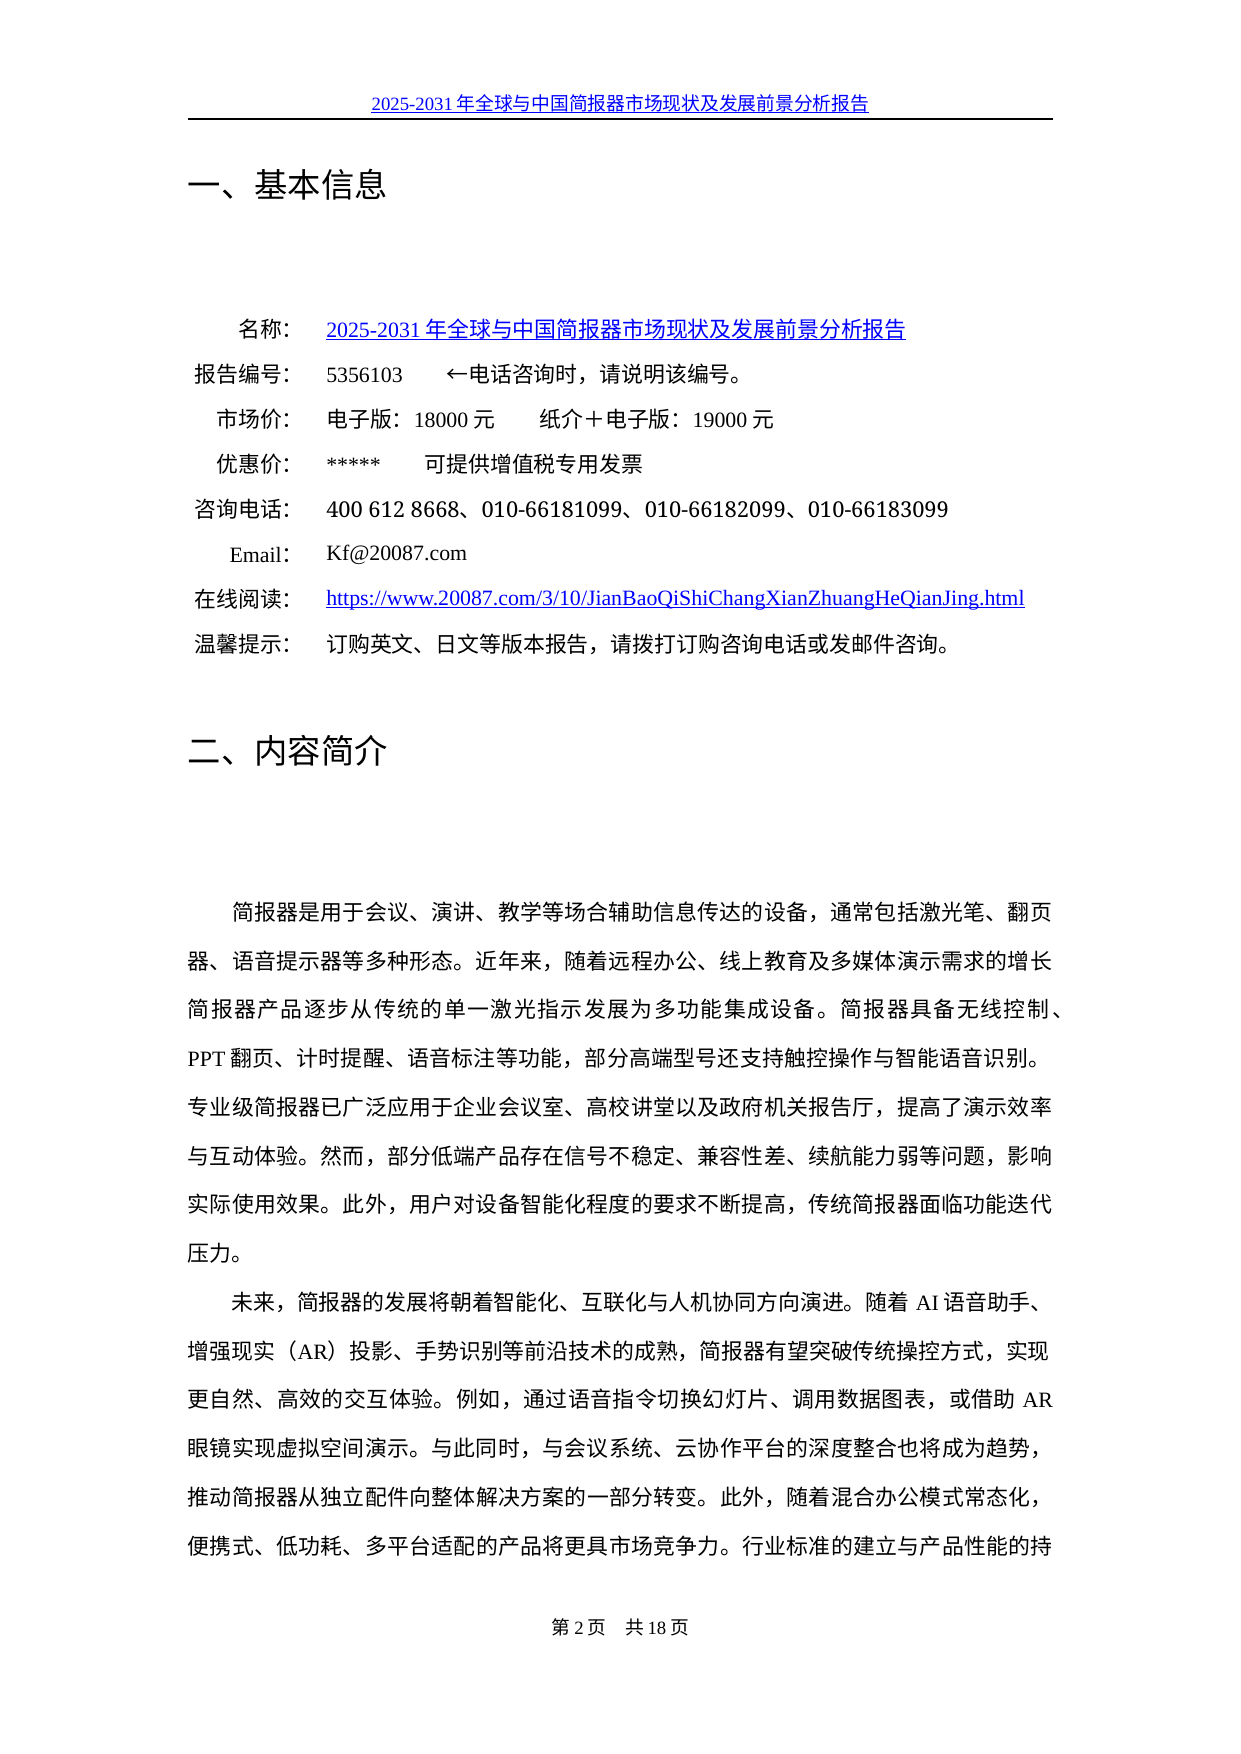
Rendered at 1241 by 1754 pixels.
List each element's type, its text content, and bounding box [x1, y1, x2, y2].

table_cell 在线阅读： [167, 582, 315, 627]
table_header 2025-2031年全球与中国简报器市场现状及发展前景分析报告 [315, 312, 1073, 357]
table_cell 咨询电话： [167, 492, 315, 537]
table_cell [315, 582, 1073, 627]
title 二、内容简介 [187, 717, 1053, 782]
table_cell 订购英文、日文等版本报告，请拨打订购咨询电话或发邮件咨询。 [315, 627, 1073, 672]
table_cell ***** 可提供增值税专用发票 [315, 447, 1073, 492]
table_cell 市场价： [167, 402, 315, 447]
title 一、基本信息 [187, 150, 1053, 215]
table_cell 电子版：18000 元 纸介＋电子版：19000 元 [315, 402, 1073, 447]
table_cell 400 612 8668、010-66181099、010-66182099、010-66183099 [315, 492, 1073, 537]
table_header 名称： [167, 312, 315, 357]
table_cell 优惠价： [167, 447, 315, 492]
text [187, 894, 1053, 1561]
table_cell Kf@20087.com [315, 537, 1073, 582]
table_cell Email： [167, 537, 315, 582]
table_cell 5356103 ←电话咨询时，请说明该编号。 [315, 357, 1073, 402]
table_cell 温馨提示： [167, 627, 315, 672]
table_cell 报告编号： [167, 357, 315, 402]
